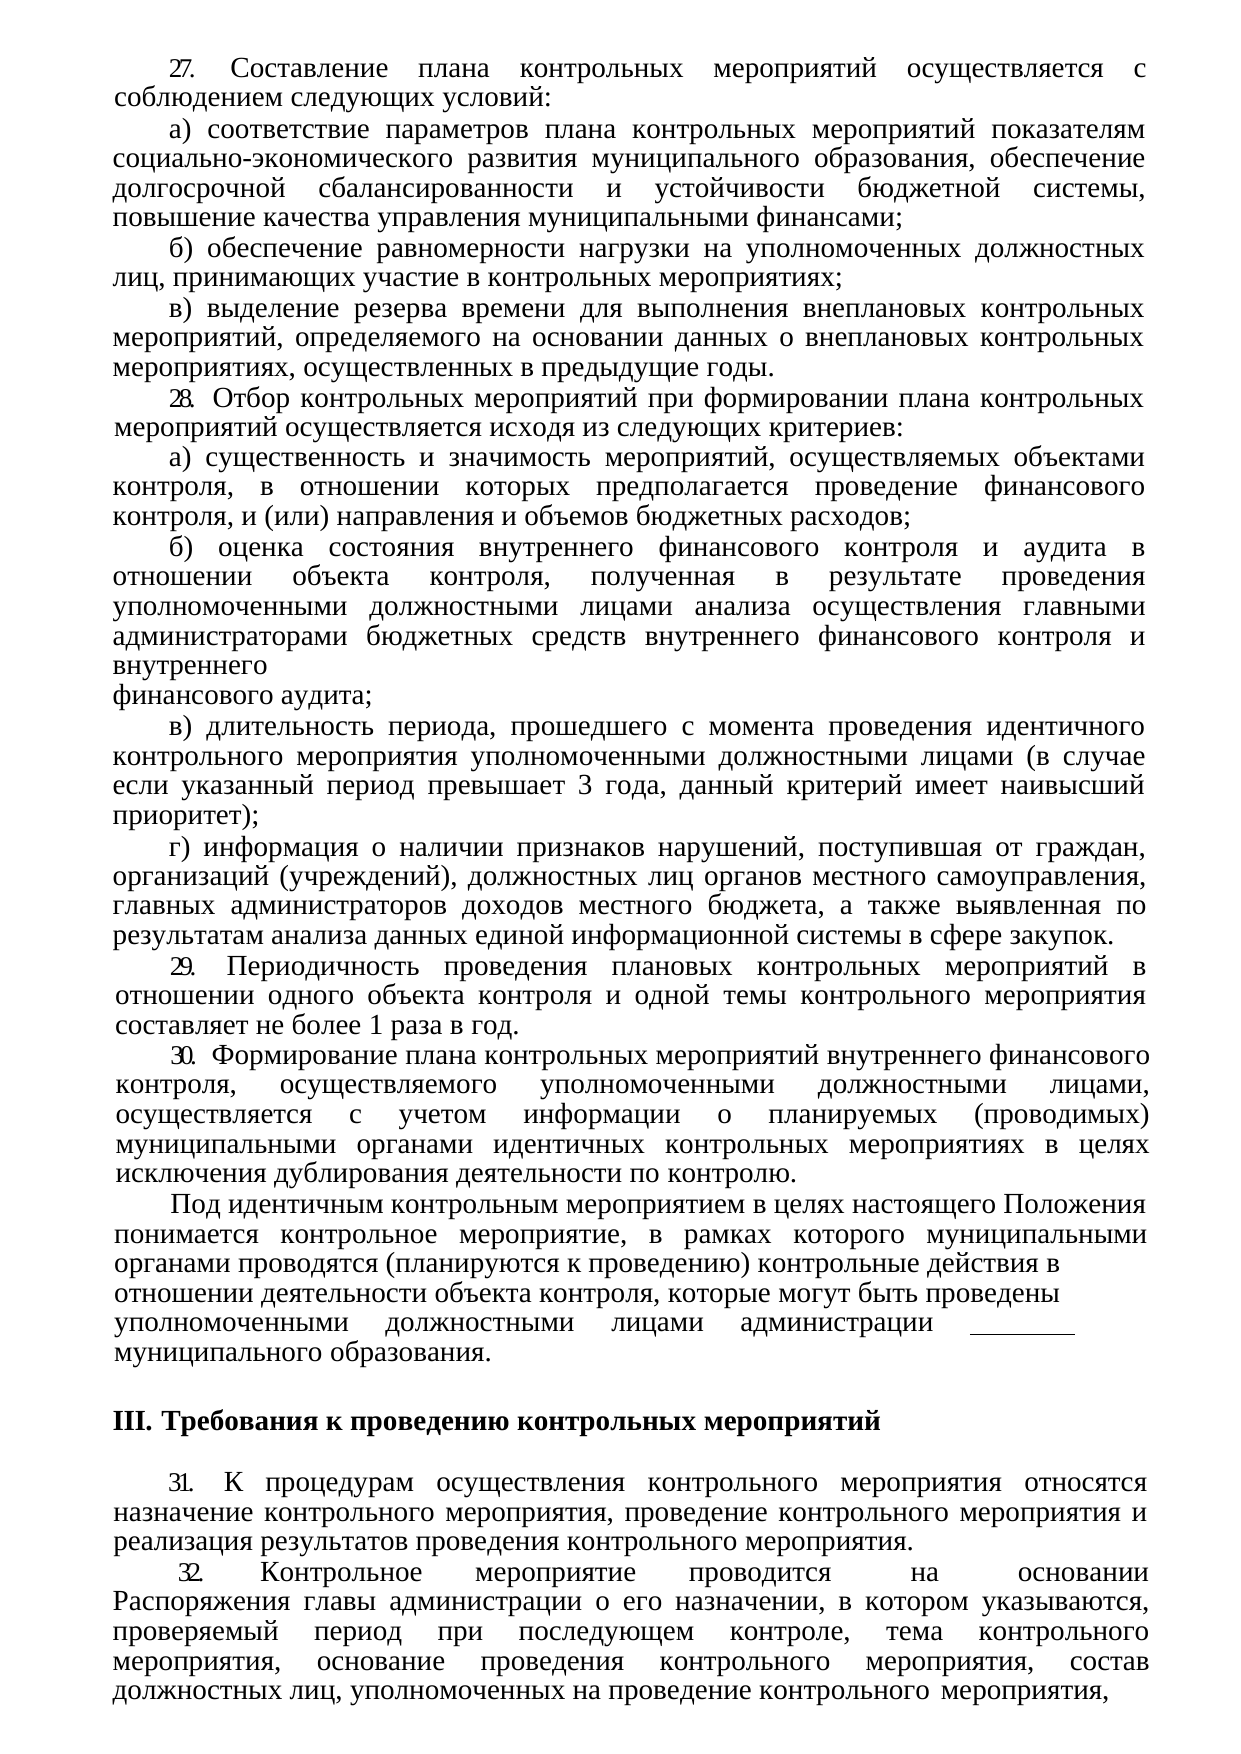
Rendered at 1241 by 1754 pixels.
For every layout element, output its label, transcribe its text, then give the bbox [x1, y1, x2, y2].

text г) информация о наличии признаков нарушений, поступившая от граждан, организаций (учреждений), должностных лиц органов местного самоуправления, главных администраторов доходов местного бюджета, а также выявленная по результатам анализа данных единой информационной системы в сфере закупок. [112, 832, 1147, 951]
text в) длительность периода, прошедшего с момента проведения идентичного контрольного мероприятия уполномоченными должностными лицами (в случае если указанный период превышает 3 года, данный критерий имеет наивысший приоритет); [112, 712, 1146, 830]
subtitle Требования к проведению контрольных мероприятий [112, 1403, 1161, 1437]
list Составление плана контрольных мероприятий осуществляется с соблюдением следующих условий: [114, 54, 1147, 113]
list К процедурам осуществления контрольного мероприятия относятся назначение контрольного мероприятия, проведение контрольного мероприятия и реализация результатов проведения контрольного мероприятия. [113, 1468, 1148, 1557]
text финансового аудита; [112, 681, 1161, 711]
text б) обеспечение равномерности нагрузки на уполномоченных должностных лиц, принимающих участие в контрольных мероприятиях; [112, 234, 1145, 293]
text а) существенность и значимость мероприятий, осуществляемых объектами контроля, в отношении которых предполагается проведение финансового контроля, и (или) направления и объемов бюджетных расходов; [112, 443, 1146, 532]
list Формирование плана контрольных мероприятий внутреннего финансового контроля, осуществляемого уполномоченными должностными лицами, осуществляется с учетом информации о планируемых (проводимых) муниципальными органами идентичных контрольных мероприятиях в целях исключения дублирования деятельности по контролю. [115, 1041, 1151, 1189]
list Контрольное мероприятие проводится на основании Распоряжения главы администрации о его назначении, в котором указываются, проверяемый период при последующем контроле, тема контрольного мероприятия, основание проведения контрольного мероприятия, состав должностных лиц, уполномоченных на проведение контрольного мероприятия, [112, 1558, 1150, 1706]
text а) соответствие параметров плана контрольных мероприятий показателям социально-экономического развития муниципального образования, обеспечение долгосрочной сбалансированности и устойчивости бюджетной системы, повышение качества управления муниципальными финансами; [112, 115, 1146, 233]
list Периодичность проведения плановых контрольных мероприятий в отношении одного объекта контроля и одной темы контрольного мероприятия составляет не более 1 раза в год. [115, 952, 1147, 1041]
text б) оценка состояния внутреннего финансового контроля и аудита в отношении объекта контроля, полученная в результате проведения уполномоченными должностными лицами анализа осуществления главными администраторами бюджетных средств внутреннего финансового контроля и внутреннего [112, 533, 1147, 681]
text в) выделение резерва времени для выполнения внеплановых контрольных мероприятий, определяемого на основании данных о внеплановых контрольных мероприятиях, осуществленных в предыдущие годы. [112, 294, 1145, 383]
text Под идентичным контрольным мероприятием в целях настоящего Положения понимается контрольное мероприятие, в рамках которого муниципальными органами проводятся (планируются к проведению) контрольные действия в отношении деятельности объекта контроля, которые могут быть проведены уполномоченными должностными лицами администрации муниципального образования. [114, 1190, 1149, 1368]
list Отбор контрольных мероприятий при формировании плана контрольных мероприятий осуществляется исходя из следующих критериев: [114, 384, 1145, 443]
